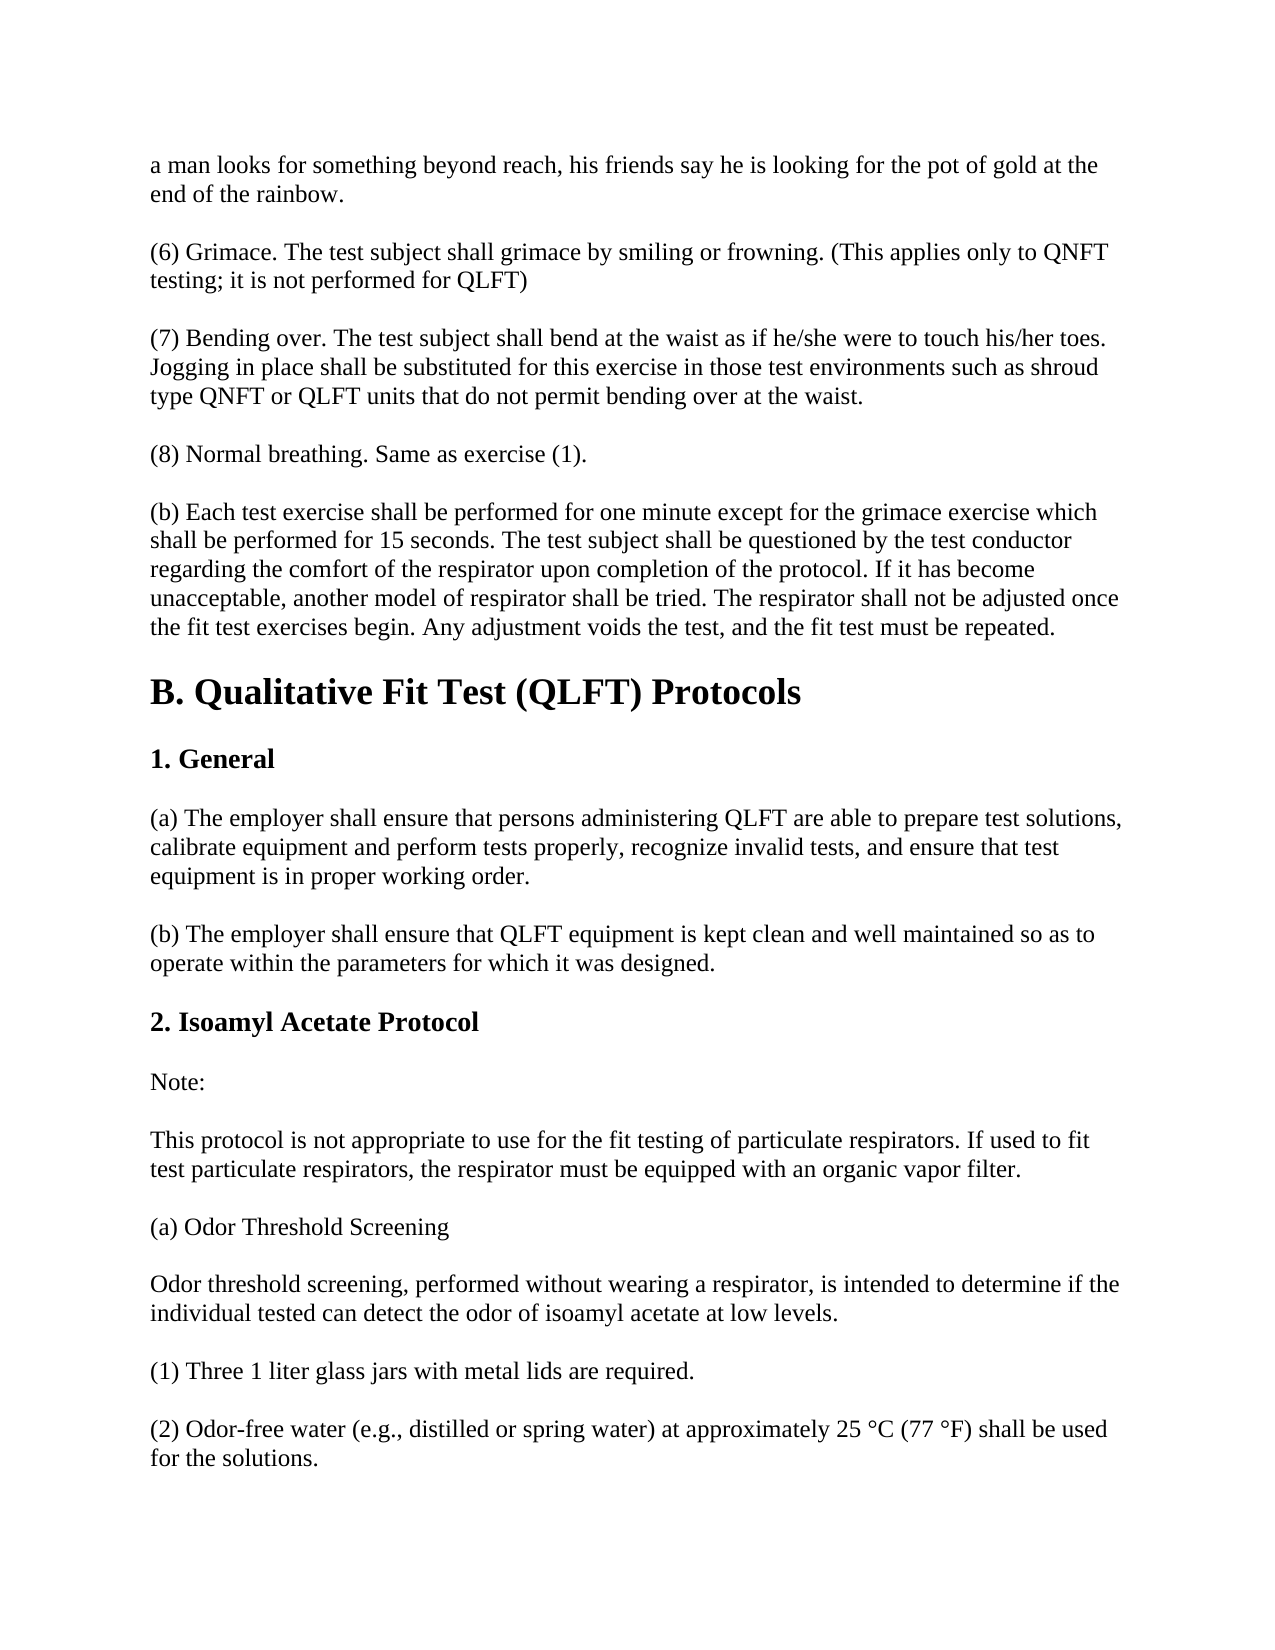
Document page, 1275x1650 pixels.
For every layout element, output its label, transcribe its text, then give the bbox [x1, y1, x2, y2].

text (1) Three 1 liter glass jars with metal lids are required. [150, 1356, 1125, 1385]
text Note: [150, 1067, 1125, 1096]
text 2. Isoamyl Acetate Protocol [150, 1006, 1125, 1038]
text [150, 150, 1125, 207]
text (b) Each test exercise shall be performed for one minute except for the grimace exercise which shall be performed for 15 seconds. The test subject shall be questioned by the test conductor regarding the comfort of the respirator upon completion of the protocol. If it has become unacceptable, another model of respirator shall be tried. The respirator shall not be adjusted once the fit test exercises begin. Any adjustment voids the test, and the fit test must be repeated. [150, 497, 1125, 640]
text (7) Bending over. The test subject shall bend at the waist as if he/she were to touch his/her toes. Jogging in place shall be substituted for this exercise in those test environments such as shroud type QNFT or QLFT units that do not permit bending over at the waist. [150, 323, 1125, 409]
text Odor threshold screening, performed without wearing a respirator, is intended to determine if the individual tested can detect the odor of isoamyl acetate at low levels. [150, 1269, 1125, 1327]
text 1. General [150, 742, 1125, 774]
text (b) The employer shall ensure that QLFT equipment is kept clean and well maintained so as to operate within the parameters for which it was designed. [150, 919, 1125, 976]
text (a) Odor Threshold Screening [150, 1212, 1125, 1240]
text This protocol is not appropriate to use for the fit testing of particulate respirators. If used to fit test particulate respirators, the respirator must be equipped with an organic vapor filter. [150, 1125, 1125, 1182]
text B. Qualitative Fit Test (QLFT) Protocols [150, 669, 1125, 713]
text (6) Grimace. The test subject shall grimace by smiling or frowning. (This applies only to QNFT testing; it is not performed for QLFT) [150, 237, 1125, 294]
text (2) Odor-free water (e.g., distilled or spring water) at approximately 25 °C (77 °F) shall be used for the solutions. [150, 1414, 1125, 1472]
text (8) Normal breathing. Same as exercise (1). [150, 439, 1125, 467]
text (a) The employer shall ensure that persons administering QLFT are able to prepare test solutions, calibrate equipment and perform tests properly, recognize invalid tests, and ensure that test equipment is in proper working order. [150, 803, 1125, 890]
